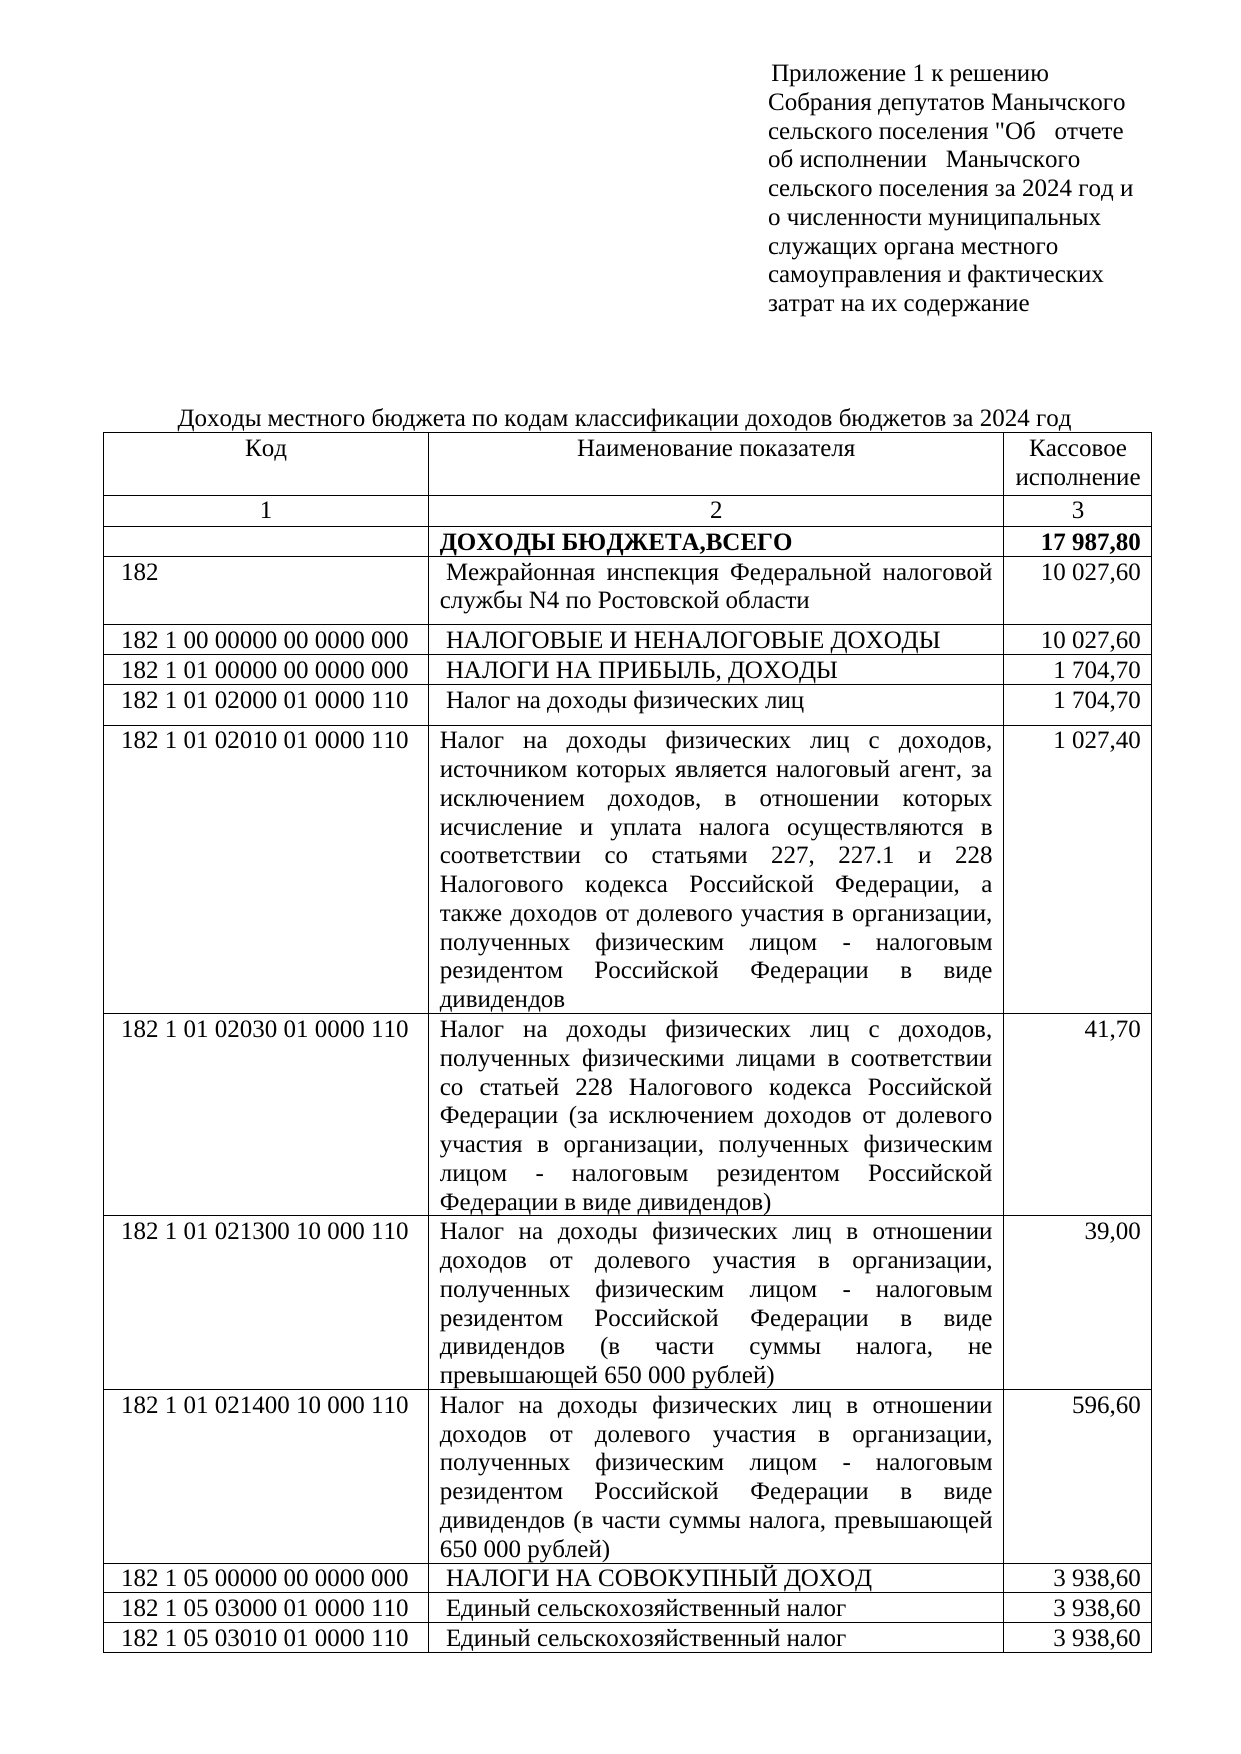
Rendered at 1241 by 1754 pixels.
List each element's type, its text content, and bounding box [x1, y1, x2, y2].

table_cell 182 1 05 03010 01 0000 110 [104, 1623, 428, 1652]
table_cell Налог на доходы физических лиц в отношении доходов от долевого участия в организации, полученных физическим лицом - налоговым резидентом Российской Федерации в виде дивидендов (в части суммы налога, превышающей 650 000 рублей) [429, 1390, 1003, 1562]
table_cell 17 987,80 [1004, 527, 1151, 556]
table_cell 3 938,60 [1004, 1564, 1151, 1592]
table_cell 182 1 05 03000 01 0000 110 [104, 1593, 428, 1622]
table_cell [104, 527, 428, 556]
table_cell 10 027,60 [1004, 625, 1151, 654]
table_cell 182 1 01 021400 10 000 110 [104, 1390, 428, 1562]
table_cell 1 704,70 [1004, 685, 1151, 724]
table_cell 10 027,60 [1004, 557, 1151, 624]
table_header Код [104, 433, 428, 494]
table_cell 39,00 [1004, 1216, 1151, 1389]
table_cell Налог на доходы физических лиц с доходов, источником которых является налоговый агент, за исключением доходов, в отношении которых исчисление и уплата налога осуществляются в соответствии со статьями 227, 227.1 и 228 Налогового кодекса Российской Федерации, а также доходов от долевого участия в организации, полученных физическим лицом - налоговым резидентом Российской Федерации в виде дивидендов [429, 726, 1003, 1013]
table_header Наименование показателя [429, 433, 1003, 494]
table_cell 3 938,60 [1004, 1623, 1151, 1652]
table_cell ДОХОДЫ БЮДЖЕТА,ВСЕГО [429, 527, 1003, 556]
table_cell Налог на доходы физических лиц в отношении доходов от долевого участия в организации, полученных физическим лицом - налоговым резидентом Российской Федерации в виде дивидендов (в части суммы налога, не превышающей 650 000 рублей) [429, 1216, 1003, 1389]
table_cell НАЛОГИ НА ПРИБЫЛЬ, ДОХОДЫ [429, 655, 1003, 684]
table_cell 182 [104, 557, 428, 624]
text Приложение 1 к решению Собрания депутатов Манычского сельского поселения "Об отчете об исполнении Манычского сельского поселения за 2024 год и о численности муниципальных служащих органа местного самоуправления и фактических затрат на их содержание [177, 58, 1152, 317]
table_cell 182 1 00 00000 00 0000 000 [104, 625, 428, 654]
table_cell Налог на доходы физических лиц с доходов, полученных физическими лицами в соответствии со статьей 228 Налогового кодекса Российской Федерации (за исключением доходов от долевого участия в организации, полученных физическим лицом - налоговым резидентом Российской Федерации в виде дивидендов) [429, 1014, 1003, 1215]
table_cell 2 [429, 496, 1003, 526]
table_cell Межрайонная инспекция Федеральной налоговой службы N4 по Ростовской области [429, 557, 1003, 624]
table_cell 1 [104, 496, 428, 526]
table_cell НАЛОГИ НА СОВОКУПНЫЙ ДОХОД [429, 1564, 1003, 1592]
table_cell 182 1 01 02000 01 0000 110 [104, 685, 428, 724]
table_cell 182 1 01 00000 00 0000 000 [104, 655, 428, 684]
table_cell 1 027,40 [1004, 726, 1151, 1013]
table_cell 1 704,70 [1004, 655, 1151, 684]
table_cell 182 1 01 02010 01 0000 110 [104, 726, 428, 1013]
text Доходы местного бюджета по кодам классификации доходов бюджетов за 2024 год [177, 403, 1152, 432]
table_cell НАЛОГОВЫЕ И НЕНАЛОГОВЫЕ ДОХОДЫ [429, 625, 1003, 654]
table_cell 3 [1004, 496, 1151, 526]
table_header Кассовое исполнение [1004, 433, 1151, 494]
table_cell 41,70 [1004, 1014, 1151, 1215]
table_cell Единый сельскохозяйственный налог [429, 1623, 1003, 1652]
table_cell 596,60 [1004, 1390, 1151, 1562]
table_cell 182 1 01 021300 10 000 110 [104, 1216, 428, 1389]
table_cell 3 938,60 [1004, 1593, 1151, 1622]
table_cell Налог на доходы физических лиц [429, 685, 1003, 724]
table_cell 182 1 01 02030 01 0000 110 [104, 1014, 428, 1215]
table_cell 182 1 05 00000 00 0000 000 [104, 1564, 428, 1592]
table_cell Единый сельскохозяйственный налог [429, 1593, 1003, 1622]
